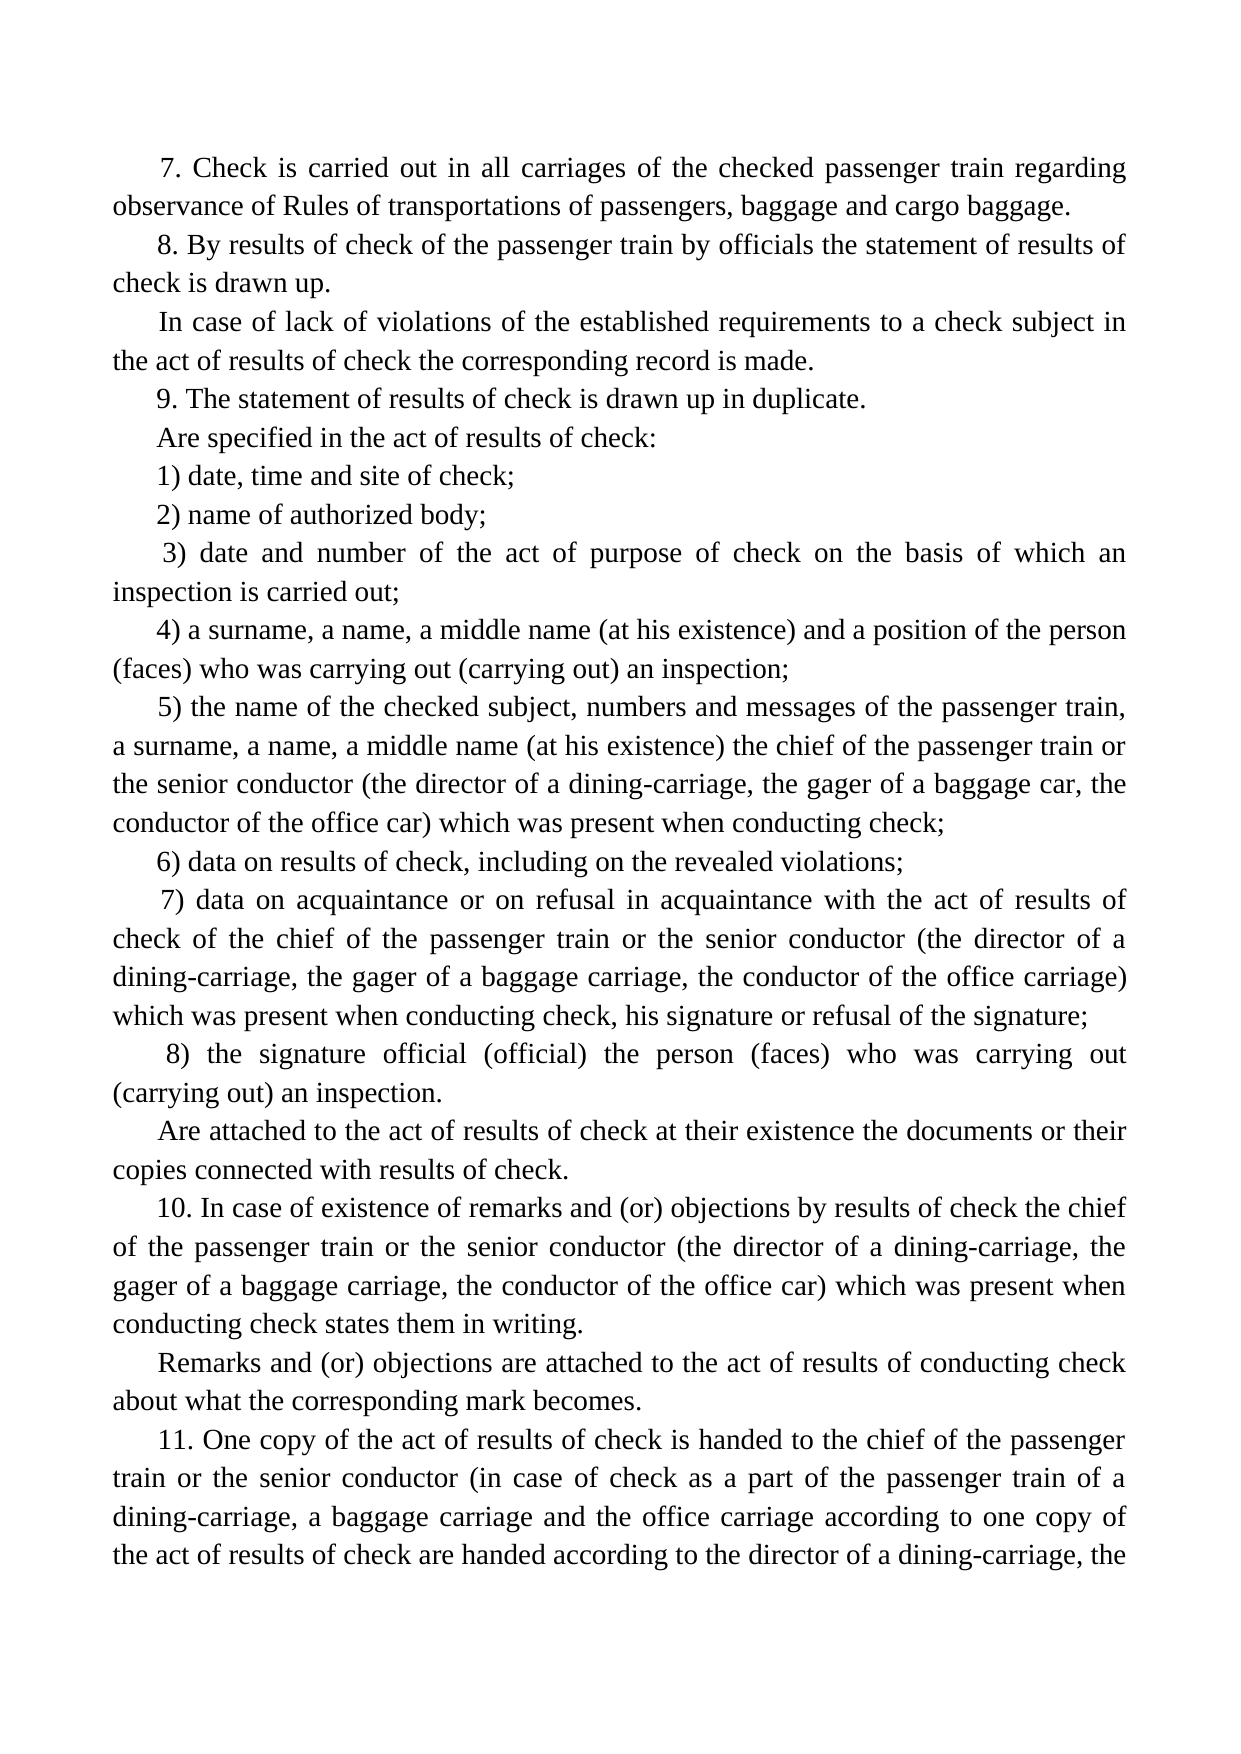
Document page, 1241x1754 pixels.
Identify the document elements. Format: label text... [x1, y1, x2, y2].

text 7) data on acquaintance or on refusal in acquaintance with the act of results of check of the chief of the passenger train or the senior conductor (the director of a dining-carriage, the gager of a baggage carriage, the conductor of the office carriage) which was present when conducting check, his signature or refusal of the signature; [112, 882, 1128, 1031]
text 4) a surname, a name, a middle name (at his existence) and a position of the person (faces) who was carrying out (carrying out) an inspection; [112, 612, 1128, 684]
text In case of lack of violations of the established requirements to a check subject in the act of results of check the corresponding record is made. [112, 304, 1128, 376]
text Remarks and (or) objections are attached to the act of results of conducting check about what the corresponding mark becomes. [112, 1345, 1128, 1417]
text 7. Check is carried out in all carriages of the checked passenger train regarding observance of Rules of transportations of passengers, baggage and cargo baggage. [112, 150, 1128, 222]
text Are specified in the act of results of check: [112, 420, 1128, 453]
text 6) data on results of check, including on the revealed violations; [112, 844, 1128, 877]
text 10. In case of existence of remarks and (or) objections by results of check the chief of the passenger train or the senior conductor (the director of a dining-carriage, the gager of a baggage carriage, the conductor of the office car) which was present when conducting check states them in writing. [112, 1191, 1128, 1340]
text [112, 1422, 1128, 1571]
text Are attached to the act of results of check at their existence the documents or their copies connected with results of check. [112, 1113, 1128, 1186]
text 9. The statement of results of check is drawn up in duplicate. [112, 381, 1128, 415]
text 8. By results of check of the passenger train by officials the statement of results of check is drawn up. [112, 227, 1128, 299]
text 2) name of authorized body; [112, 497, 1128, 530]
text 5) the name of the checked subject, numbers and messages of the passenger train, a surname, a name, a middle name (at his existence) the chief of the passenger train or the senior conductor (the director of a dining-carriage, the gager of a baggage car, the conductor of the office car) which was present when conducting check; [112, 689, 1128, 839]
text 1) date, time and site of check; [112, 458, 1128, 492]
text 8) the signature official (official) the person (faces) who was carrying out (carrying out) an inspection. [112, 1036, 1128, 1108]
text 3) date and number of the act of purpose of check on the basis of which an inspection is carried out; [112, 535, 1128, 607]
